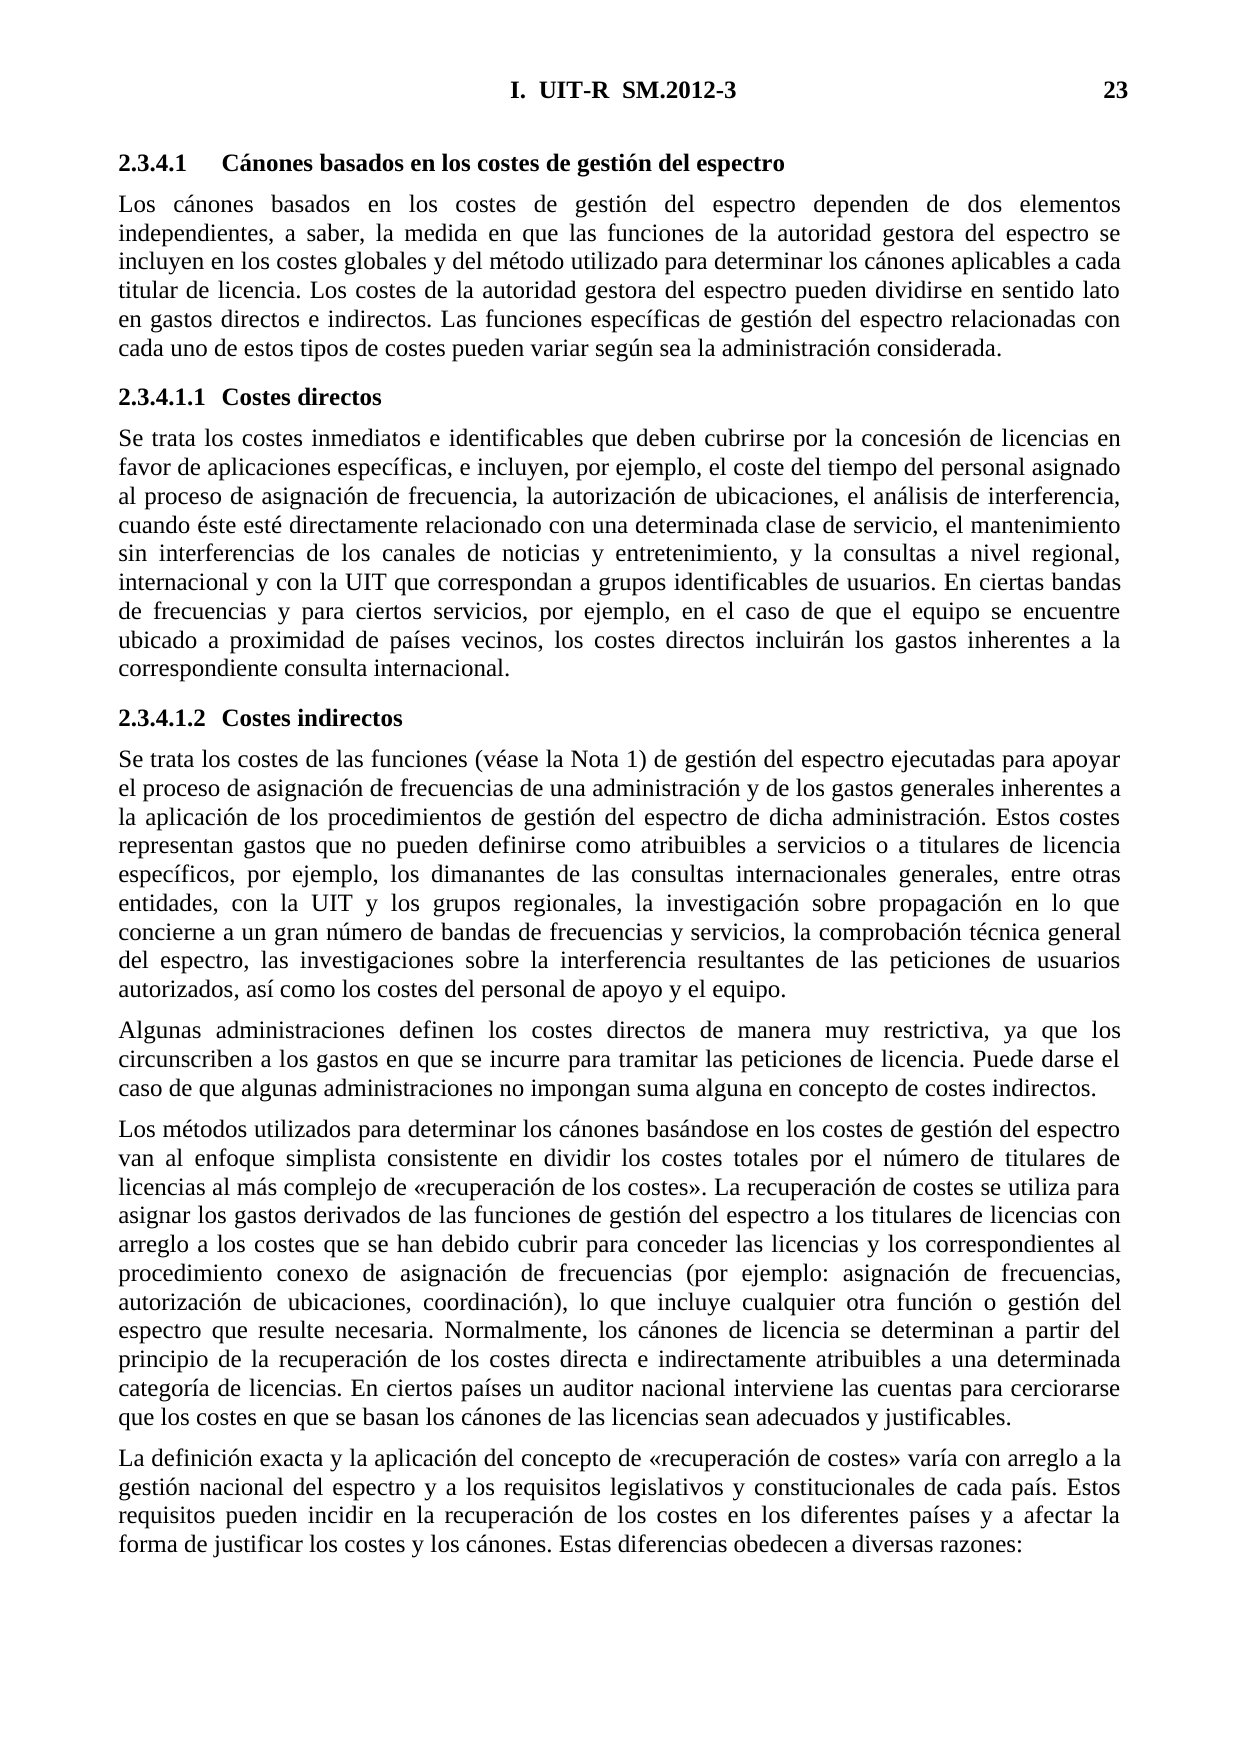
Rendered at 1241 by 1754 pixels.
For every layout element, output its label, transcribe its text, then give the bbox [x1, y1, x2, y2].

text Se trata los costes de las funciones (véase la Nota 1) de gestión del espectro ejecutadas para apoyar el proceso de asignación de frecuencias de una administración y de los gastos generales inherentes a la aplicación de los procedimientos de gestión del espectro de dicha administración. Estos costes representan gastos que no pueden definirse como atribuibles a servicios o a titulares de licencia específicos, por ejemplo, los dimanantes de las consultas internacionales generales, entre otras entidades, con la UIT y los grupos regionales, la investigación sobre propagación en lo que concierne a un gran número de bandas de frecuencias y servicios, la comprobación técnica general del espectro, las investigaciones sobre la interferencia resultantes de las peticiones de usuarios autorizados, así como los costes del personal de apoyo y el equipo. [118, 744, 1122, 1003]
text Algunas administraciones definen los costes directos de manera muy restrictiva, ya que los circunscriben a los gastos en que se incurre para tramitar las peticiones de licencia. Puede darse el caso de que algunas administraciones no impongan suma alguna en concepto de costes indirectos. [118, 1016, 1122, 1102]
subtitle 2.3.4.1.1 Costes directos [118, 382, 1122, 411]
text Se trata los costes inmediatos e identificables que deben cubrirse por la concesión de licencias en favor de aplicaciones específicas, e incluyen, por ejemplo, el coste del tiempo del personal asignado al proceso de asignación de frecuencia, la autorización de ubicaciones, el análisis de interferencia, cuando éste esté directamente relacionado con una determinada clase de servicio, el mantenimiento sin interferencias de los canales de noticias y entretenimiento, y la consultas a nivel regional, internacional y con la UIT que correspondan a grupos identificables de usuarios. En ciertas bandas de frecuencias y para ciertos servicios, por ejemplo, en el caso de que el equipo se encuentre ubicado a proximidad de países vecinos, los costes directos incluirán los gastos inherentes a la correspondiente consulta internacional. [118, 423, 1122, 682]
subtitle 2.3.4.1 Cánones basados en los costes de gestión del espectro [118, 148, 1122, 176]
text Los métodos utilizados para determinar los cánones basándose en los costes de gestión del espectro van al enfoque simplista consistente en dividir los costes totales por el número de titulares de licencias al más complejo de «recuperación de los costes». La recuperación de costes se utiliza para asignar los gastos derivados de las funciones de gestión del espectro a los titulares de licencias con arreglo a los costes que se han debido cubrir para conceder las licencias y los correspondientes al procedimiento conexo de asignación de frecuencias (por ejemplo: asignación de frecuencias, autorización de ubicaciones, coordinación), lo que incluye cualquier otra función o gestión del espectro que resulte necesaria. Normalmente, los cánones de licencia se determinan a partir del principio de la recuperación de los costes directa e indirectamente atribuibles a una determinada categoría de licencias. En ciertos países un auditor nacional interviene las cuentas para cerciorarse que los costes en que se basan los cánones de las licencias sean adecuados y justificables. [118, 1114, 1122, 1431]
text La definición exacta y la aplicación del concepto de «recuperación de costes» varía con arreglo a la gestión nacional del espectro y a los requisitos legislativos y constitucionales de cada país. Estos requisitos pueden incidir en la recuperación de los costes en los diferentes países y a afectar la forma de justificar los costes y los cánones. Estas diferencias obedecen a diversas razones: [118, 1443, 1122, 1558]
text Los cánones basados en los costes de gestión del espectro dependen de dos elementos independientes, a saber, la medida en que las funciones de la autoridad gestora del espectro se incluyen en los costes globales y del método utilizado para determinar los cánones aplicables a cada titular de licencia. Los costes de la autoridad gestora del espectro pueden dividirse en sentido lato en gastos directos e indirectos. Las funciones específicas de gestión del espectro relacionadas con cada uno de estos tipos de costes pueden variar según sea la administración considerada. [118, 189, 1122, 361]
subtitle 2.3.4.1.2 Costes indirectos [118, 703, 1122, 732]
